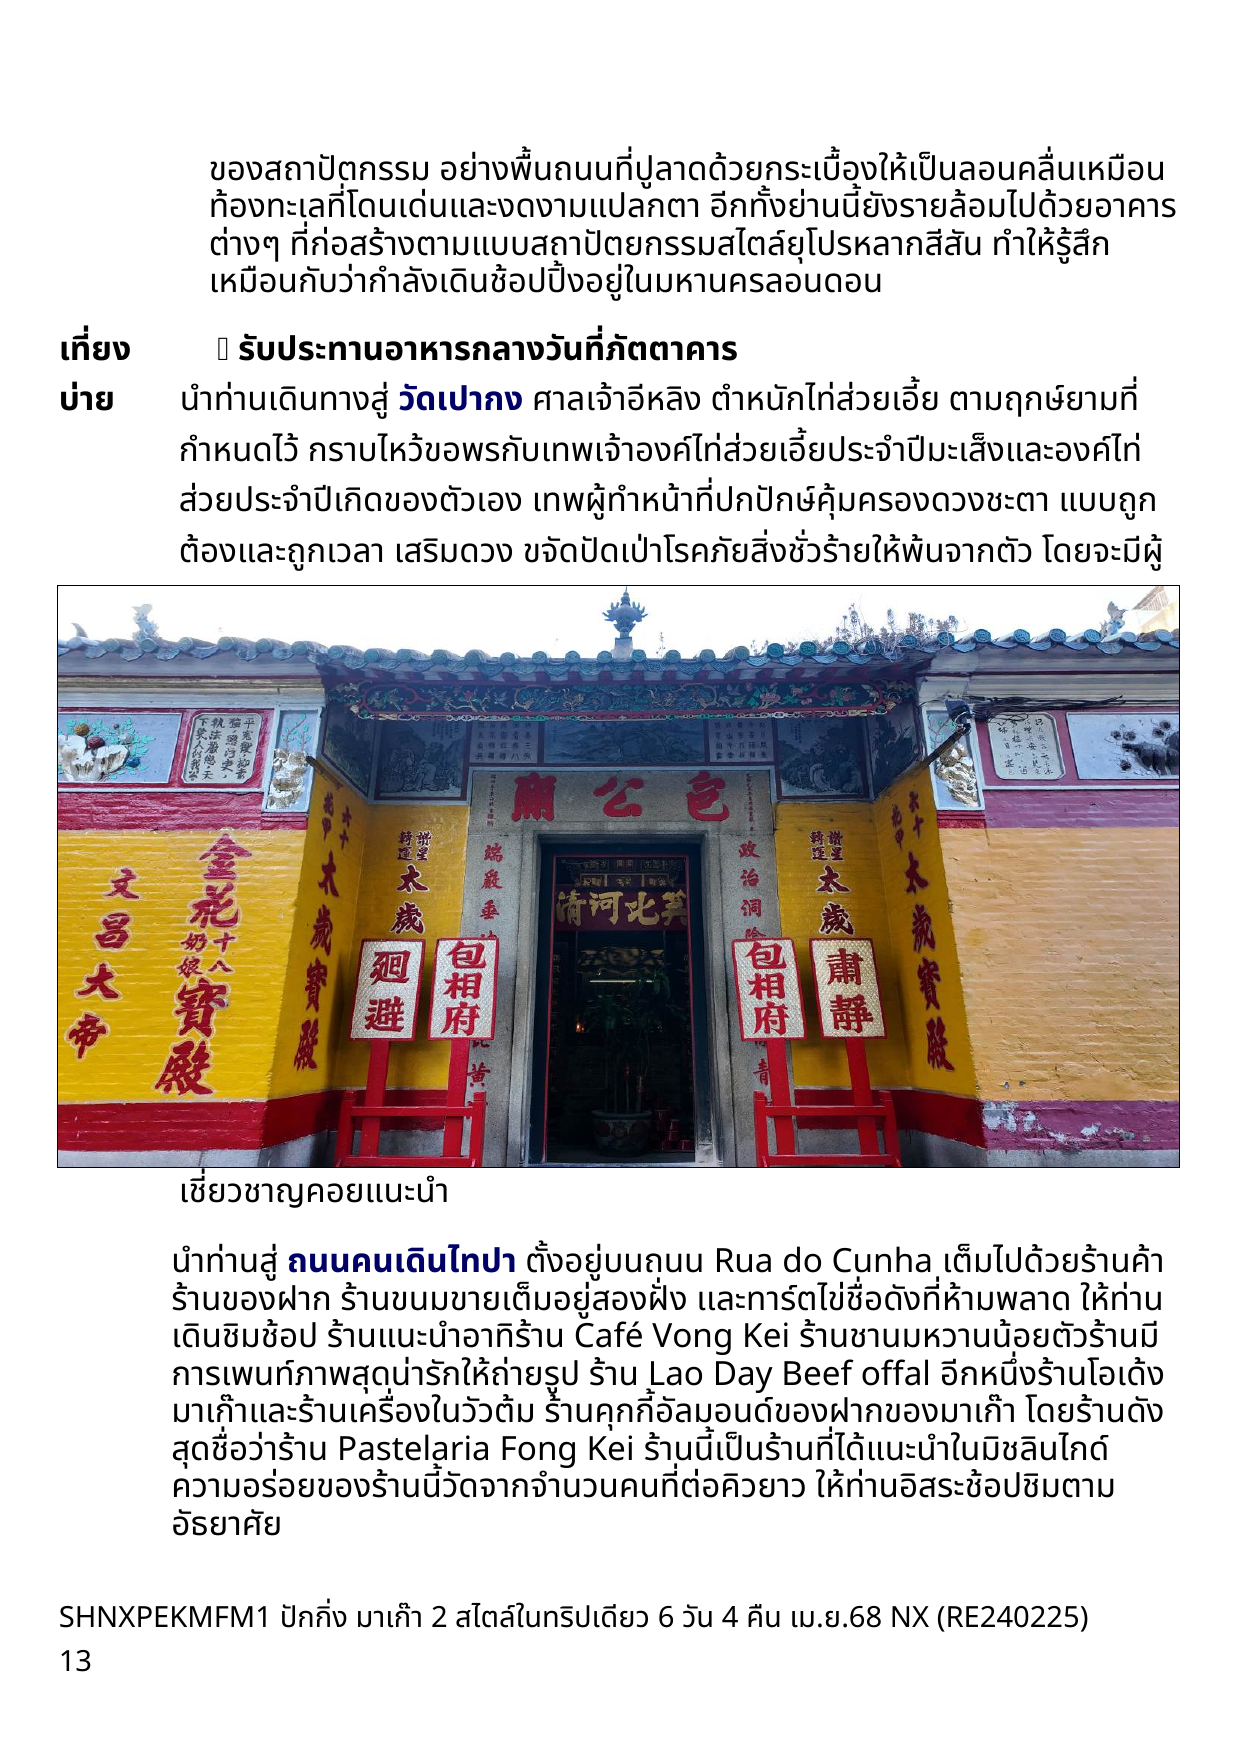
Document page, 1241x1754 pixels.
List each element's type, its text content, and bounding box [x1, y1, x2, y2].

text เที่ยง รับประทานอาหารกลางวันที่ภัตตาคาร [58, 325, 1182, 375]
text นำท่านสู่ ถนนคนเดินไทปา ตั้งอยู่บนถนน Rua do Cunha เต็มไปด้วยร้านค้า ร้านของฝาก ร้านขนมขายเต็มอยู่สองฝั่ง เเละทาร์ตไข่ชื่อดังที่ห้ามพลาด ให้ท่านเดินชิมช้อป ร้านแนะนำอาทิร้าน Café Vong Kei ร้านชานมหวานน้อยตัวร้านมีการเพนท์ภาพสุดน่ารักให้ถ่ายรูป ร้าน Lao Day Beef offal อีกหนึ่งร้านโอเด้งมาเก๊าและร้านเครื่องในวัวต้ม ร้านคุกกี้อัลมอนด์ของฝากของมาเก๊า โดยร้านดังสุดชื่อว่าร้าน Pastelaria Fong Kei ร้านนี้เป็นร้านที่ได้แนะนำในมิชลินไกด์ ความอร่อยของร้านนี้วัดจากจำนวนคนที่ต่อคิวยาว ให้ท่านอิสระช้อปชิมตามอัธยาศัย [171, 1243, 1182, 1543]
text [208, 150, 1182, 300]
picture [58, 586, 1179, 1167]
